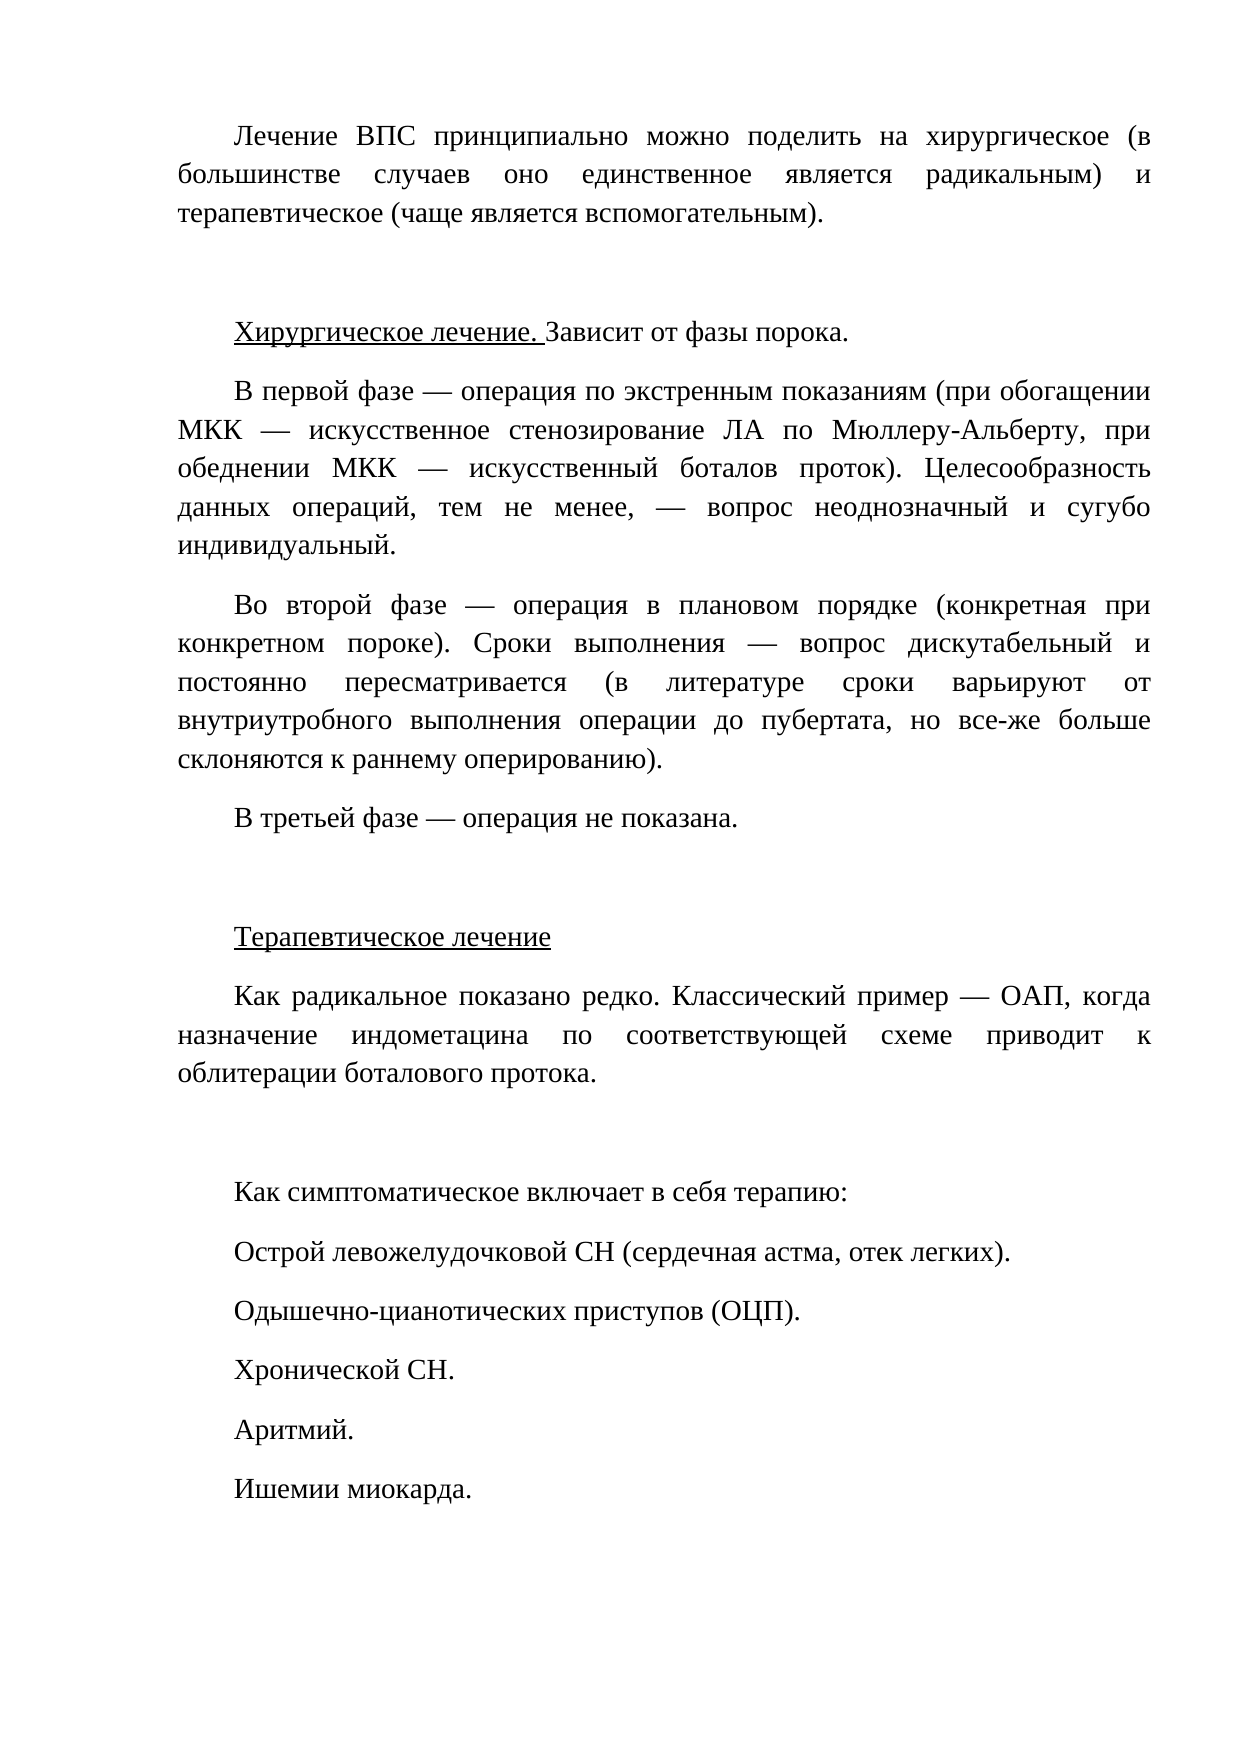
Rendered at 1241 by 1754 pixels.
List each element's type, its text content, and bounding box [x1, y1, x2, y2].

text Как радикальное показано редко. Классический пример — ОАП, когда назначение индометацина по соответствующей схеме приводит к облитерации боталового протока. [177, 978, 1152, 1089]
text В первой фазе — операция по экстренным показаниям (при обогащении МКК — искусственное стенозирование ЛА по Мюллеру-Альберту, при обеднении МКК — искусственный боталов проток). Целесообразность данных операций, тем не менее, — вопрос неоднозначный и сугубо индивидуальный. [177, 373, 1152, 561]
text Во второй фазе — операция в плановом порядке (конкретная при конкретном пороке). Сроки выполнения — вопрос дискутабельный и постоянно пересматривается (в литературе сроки варьируют от внутриутробного выполнения операции до пубертата, но все-же больше склоняются к раннему оперированию). [177, 587, 1152, 774]
text Ишемии миокарда. [177, 1471, 1152, 1505]
text В третьей фазе — операция не показана. [177, 800, 1152, 834]
text Терапевтическое лечение [177, 919, 1152, 953]
text Хирургическое лечение. Зависит от фазы порока. [177, 314, 1152, 347]
text Острой левожелудочковой СН (сердечная астма, отек легких). [177, 1234, 1152, 1267]
text Одышечно-цианотических приступов (ОЦП). [177, 1293, 1152, 1327]
text Лечение ВПС принципиально можно поделить на хирургическое (в большинстве случаев оно единственное является радикальным) и терапевтическое (чаще является вспомогательным). [177, 118, 1152, 229]
text Аритмий. [177, 1412, 1152, 1445]
text Как симптоматическое включает в себя терапию: [177, 1174, 1152, 1208]
text Хронической СН. [177, 1352, 1152, 1386]
